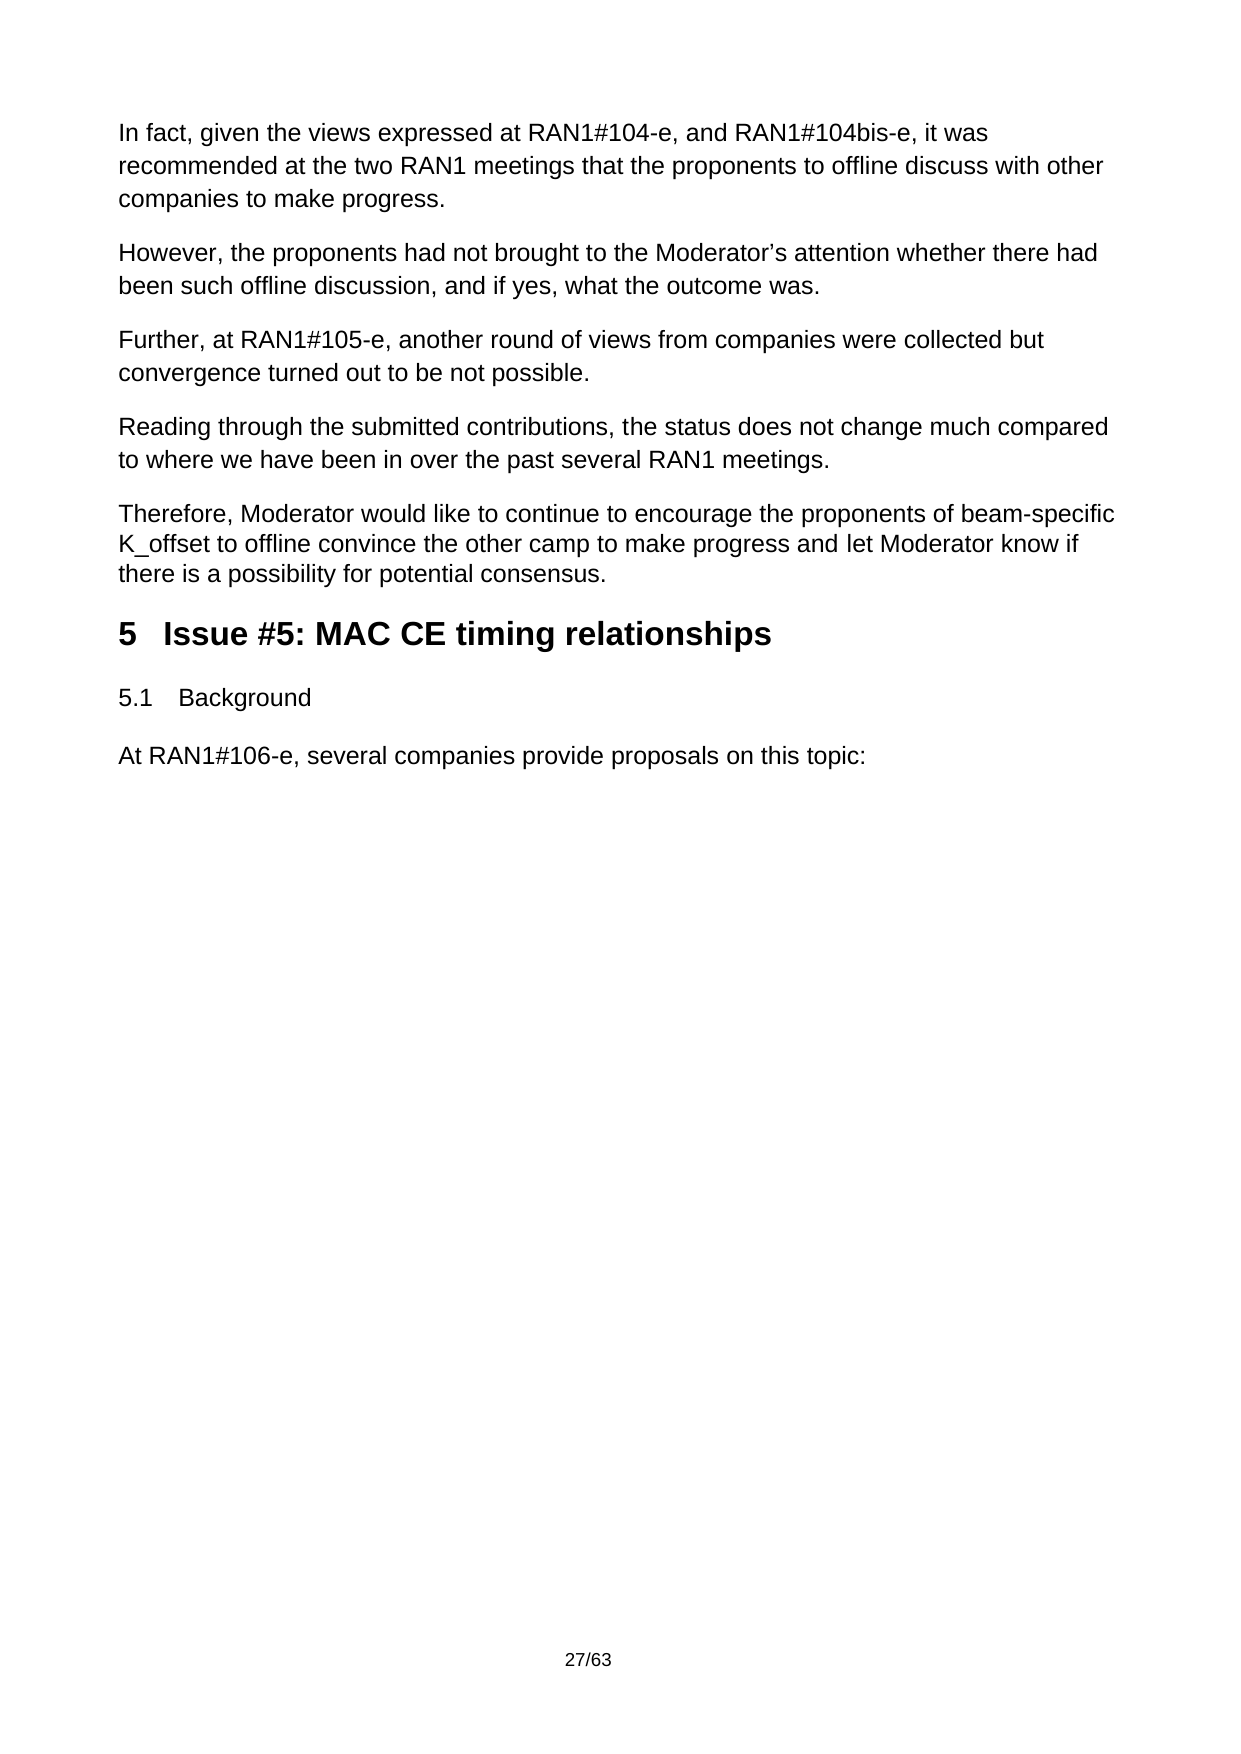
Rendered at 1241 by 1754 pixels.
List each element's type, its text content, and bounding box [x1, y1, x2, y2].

text Further, at RAN1#105-e, another round of views from companies were collected but convergence turned out to be not possible. [118, 325, 1122, 387]
text Therefore, Moderator would like to continue to encourage the proponents of beam-specific K_offset to offline convince the other camp to make progress and let Moderator know if there is a possibility for potential consensus. [118, 499, 1122, 588]
text At RAN1#106-e, several companies provide proposals on this topic: [118, 741, 1122, 770]
subtitle 5.1 Background [118, 683, 1122, 712]
text In fact, given the views expressed at RAN1#104-e, and RAN1#104bis-e, it was recommended at the two RAN1 meetings that the proponents to offline discuss with other companies to make progress. [118, 118, 1122, 213]
text Reading through the submitted contributions, the status does not change much compared to where we have been in over the past several RAN1 meetings. [118, 412, 1122, 473]
subtitle 5 Issue #5: MAC CE timing relationships [118, 614, 1122, 652]
text However, the proponents had not brought to the Moderator’s attention whether there had been such offline discussion, and if yes, what the outcome was. [118, 238, 1122, 300]
